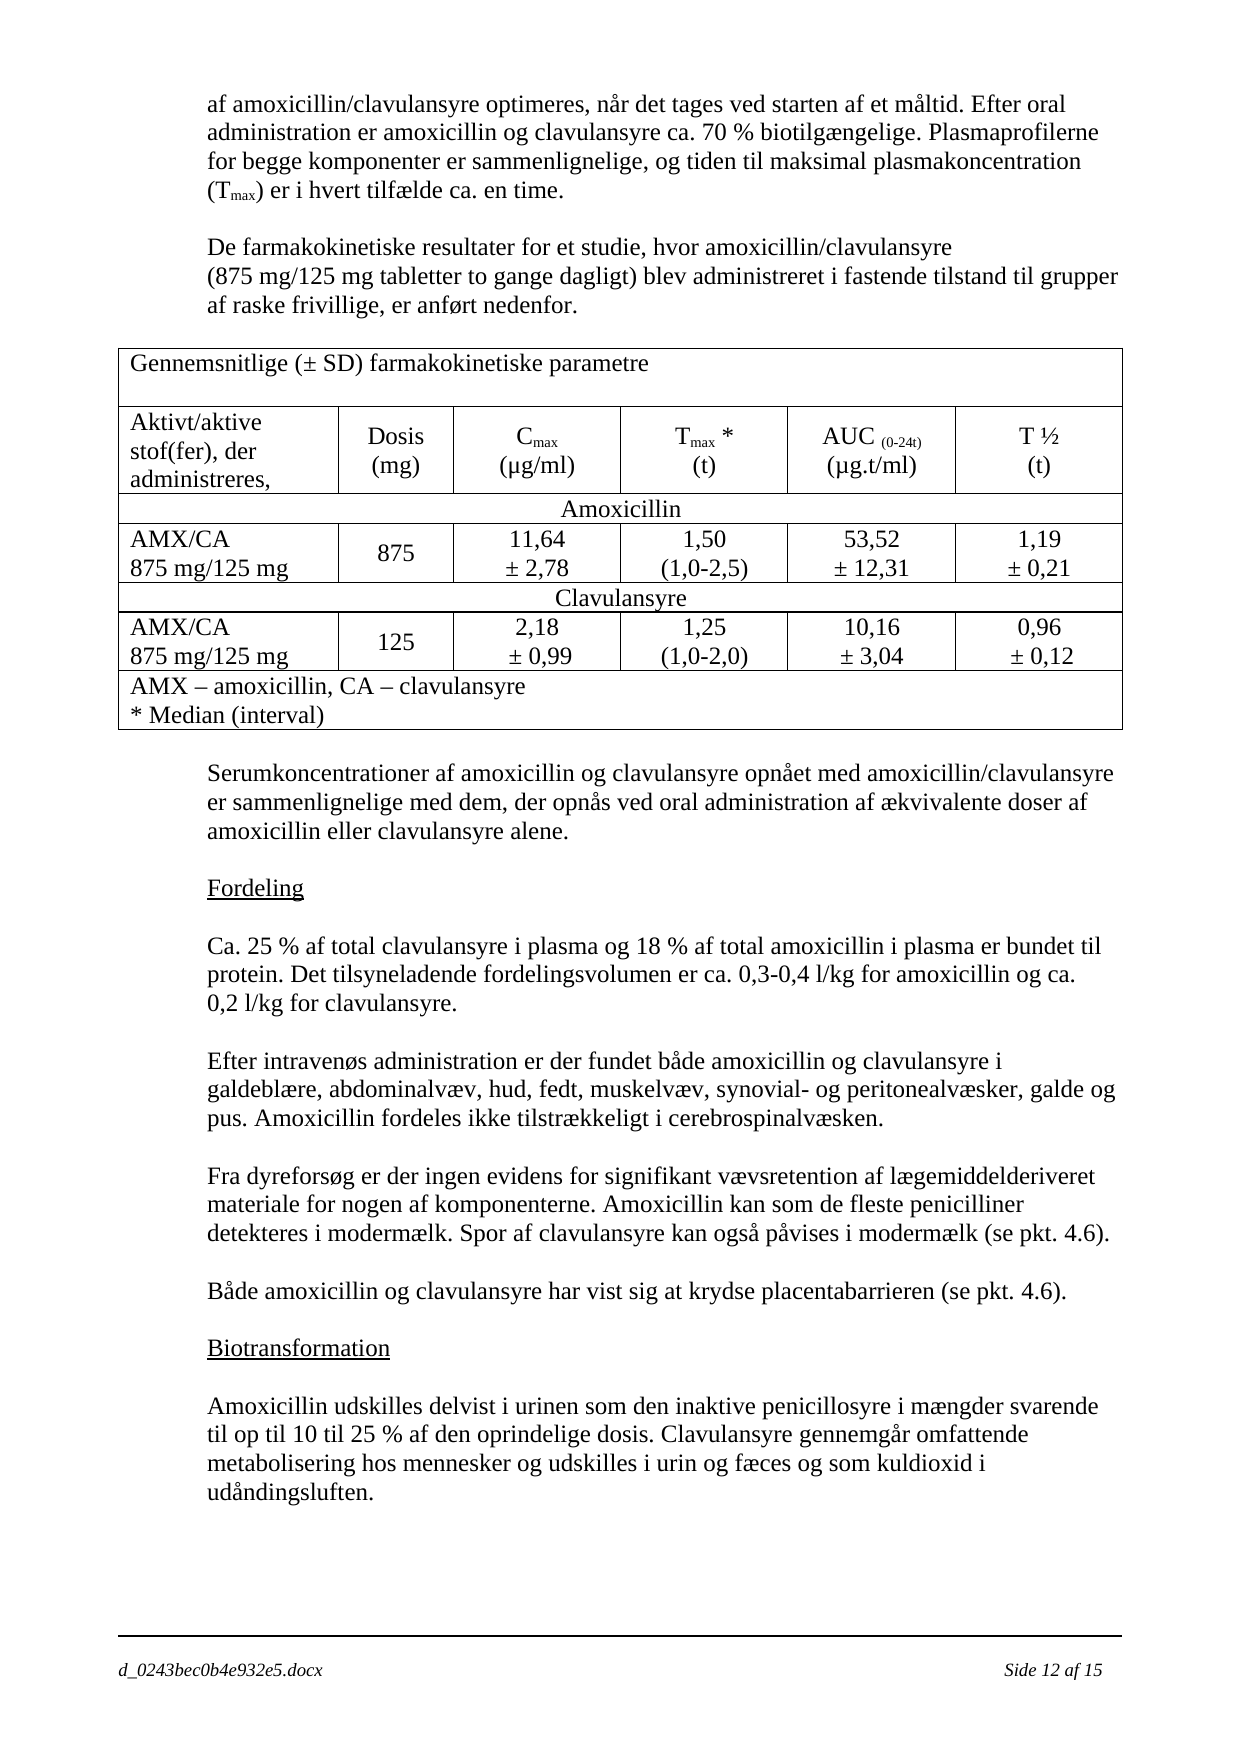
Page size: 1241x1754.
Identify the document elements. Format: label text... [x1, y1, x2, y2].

text Fra dyreforsøg er der ingen evidens for signifikant vævsretention af lægemiddelderiveret materiale for nogen af komponenterne. Amoxicillin kan som de fleste penicilliner detekteres i modermælk. Spor af clavulansyre kan også påvises i modermælk (se pkt. 4.6). [207, 1161, 1122, 1247]
table_cell AUC (0-24t) (µg.t/ml) [788, 407, 955, 493]
table_cell 1,25 (1,0-2,0) [621, 613, 787, 670]
table_cell 2,18 ± 0,99 [454, 613, 620, 670]
table_cell Tmax * (t) [621, 407, 787, 493]
text Fordeling [207, 873, 1122, 902]
table_cell AMX/CA 875 mg/125 mg [119, 613, 338, 670]
table_cell AMX – amoxicillin, CA – clavulansyre * Median (interval) [119, 671, 1122, 728]
text Både amoxicillin og clavulansyre har vist sig at krydse placentabarrieren (se pkt. 4.6). [207, 1276, 1122, 1304]
table_cell 11,64 ± 2,78 [454, 524, 620, 582]
table_cell AMX/CA 875 mg/125 mg [119, 524, 338, 582]
text Serumkoncentrationer af amoxicillin og clavulansyre opnået med amoxicillin/clavulansyre er sammenlignelige med dem, der opnås ved oral administration af ækvivalente doser af amoxicillin eller clavulansyre alene. [207, 758, 1122, 844]
table_cell 1,19 ± 0,21 [956, 524, 1122, 582]
table_cell 53,52 ± 12,31 [788, 524, 955, 582]
table_cell Amoxicillin [119, 494, 1122, 523]
table_cell 10,16 ± 3,04 [788, 613, 955, 670]
text De farmakokinetiske resultater for et studie, hvor amoxicillin/clavulansyre (875 mg/125 mg tabletter to gange dagligt) blev administreret i fastende tilstand til grupper af raske frivillige, er anført nedenfor. [207, 232, 1122, 319]
text Amoxicillin udskilles delvist i urinen som den inaktive penicillosyre i mængder svarende til op til 10 til 25 % af den oprindelige dosis. Clavulansyre gennemgår omfattende metabolisering hos mennesker og udskilles i urin og fæces og som kuldioxid i udåndingsluften. [207, 1391, 1122, 1506]
table_header Gennemsnitlige (± SD) farmakokinetiske parametre [119, 349, 1122, 406]
table_cell 875 [339, 524, 453, 582]
table_cell Clavulansyre [119, 583, 1122, 611]
text Efter intravenøs administration er der fundet både amoxicillin og clavulansyre i galdeblære, abdominalvæv, hud, fedt, muskelvæv, synovial- og peritonealvæsker, galde og pus. Amoxicillin fordeles ikke tilstrækkeligt i cerebrospinalvæsken. [207, 1046, 1122, 1132]
table_cell T ½ (t) [956, 407, 1122, 493]
text Ca. 25 % af total clavulansyre i plasma og 18 % af total amoxicillin i plasma er bundet til protein. Det tilsyneladende fordelingsvolumen er ca. 0,3-0,4 l/kg for amoxicillin og ca. 0,2 l/kg for clavulansyre. [207, 931, 1122, 1017]
table_cell 1,50 (1,0-2,5) [621, 524, 787, 582]
table_cell 0,96 ± 0,12 [956, 613, 1122, 670]
table_cell 125 [339, 613, 453, 670]
table_cell Aktivt/aktive stof(fer), der administreres, [119, 407, 338, 493]
table_cell Dosis (mg) [339, 407, 453, 493]
text Biotransformation [207, 1333, 1122, 1362]
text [207, 89, 1122, 204]
table_cell Cmax (μg/ml) [454, 407, 620, 493]
